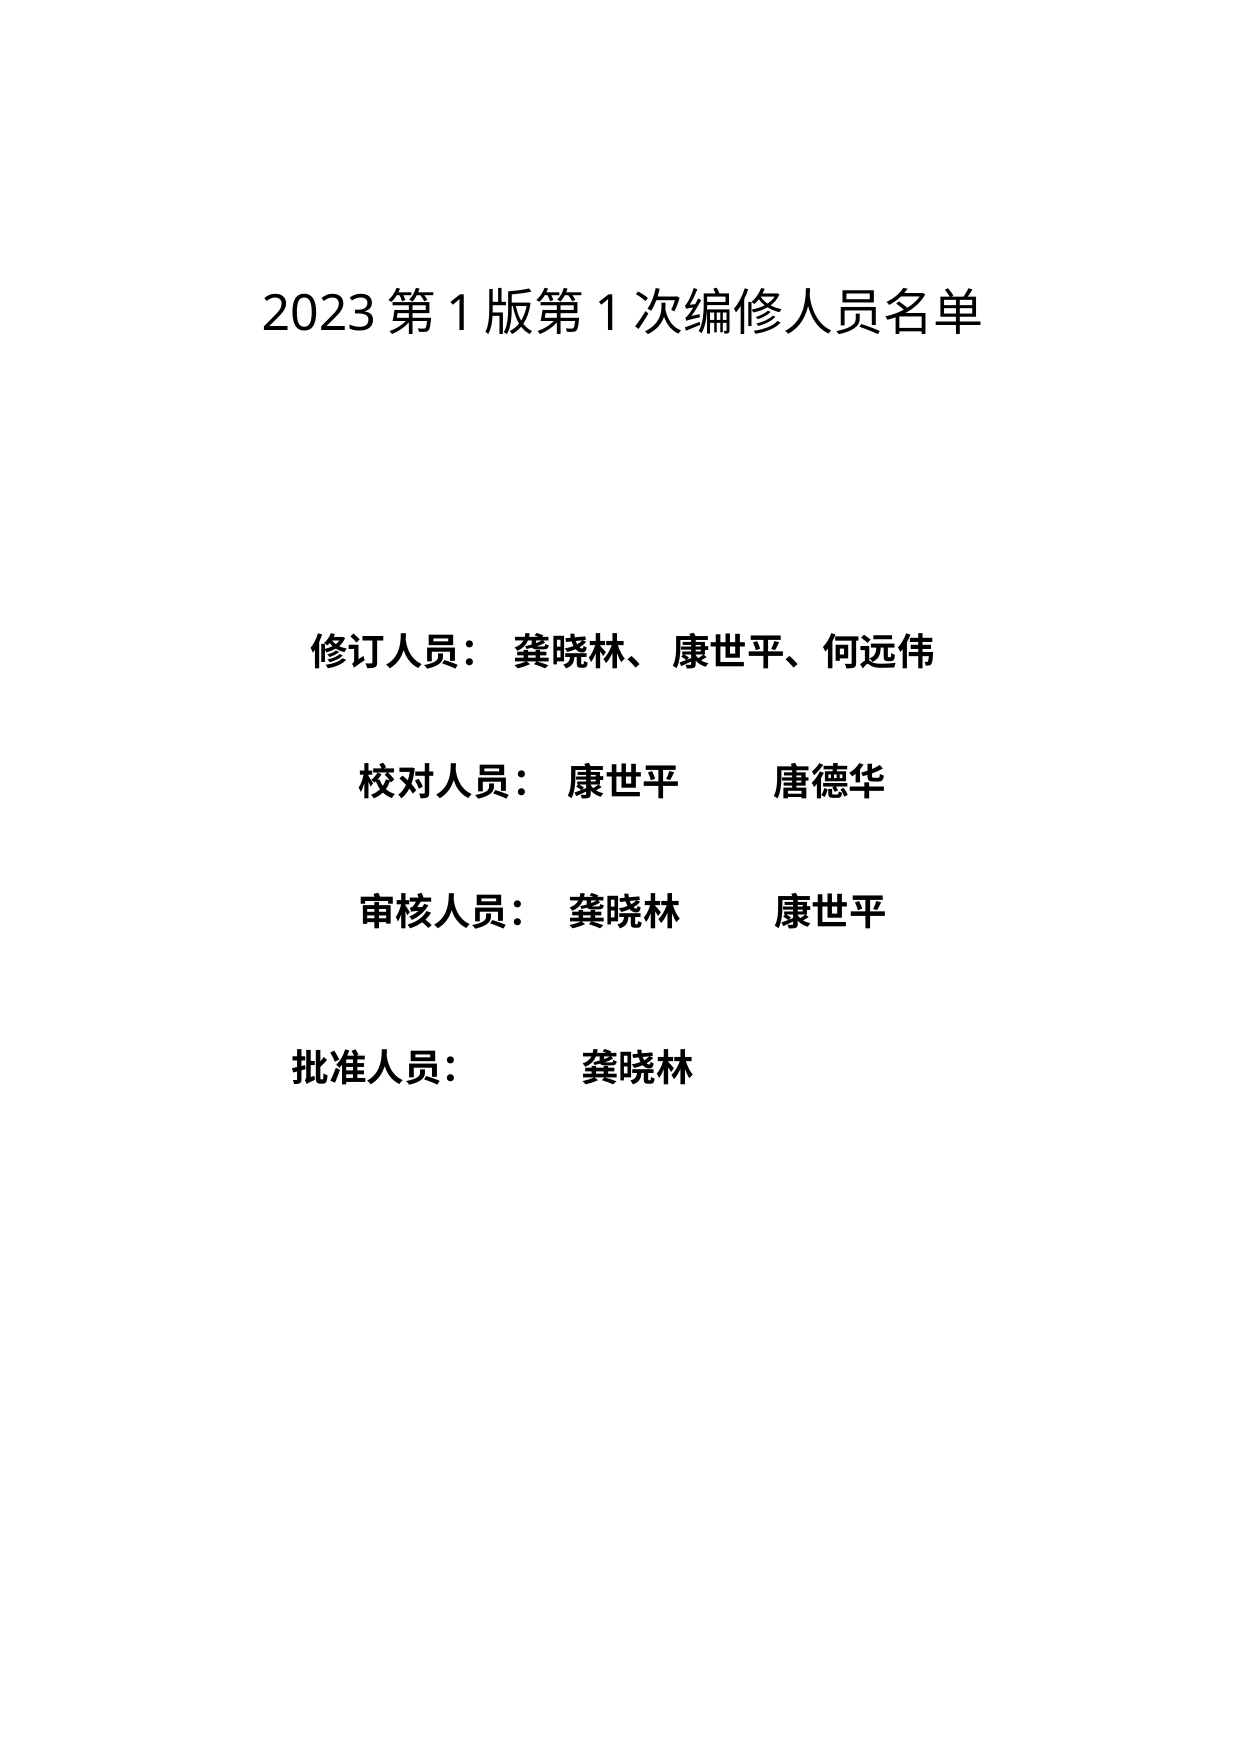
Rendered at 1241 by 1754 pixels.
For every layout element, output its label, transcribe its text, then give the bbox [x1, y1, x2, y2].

text 批准人员： 龚晓林 [141, 1032, 1103, 1097]
text 修订人员： 龚晓林、 康世平、何远伟 [141, 617, 1103, 682]
text 审核人员： 龚晓林 康世平 [141, 877, 1103, 942]
text 2023第1版第1次编修人员名单 [141, 259, 1103, 357]
text 校对人员： 康世平 唐德华 [141, 747, 1103, 812]
